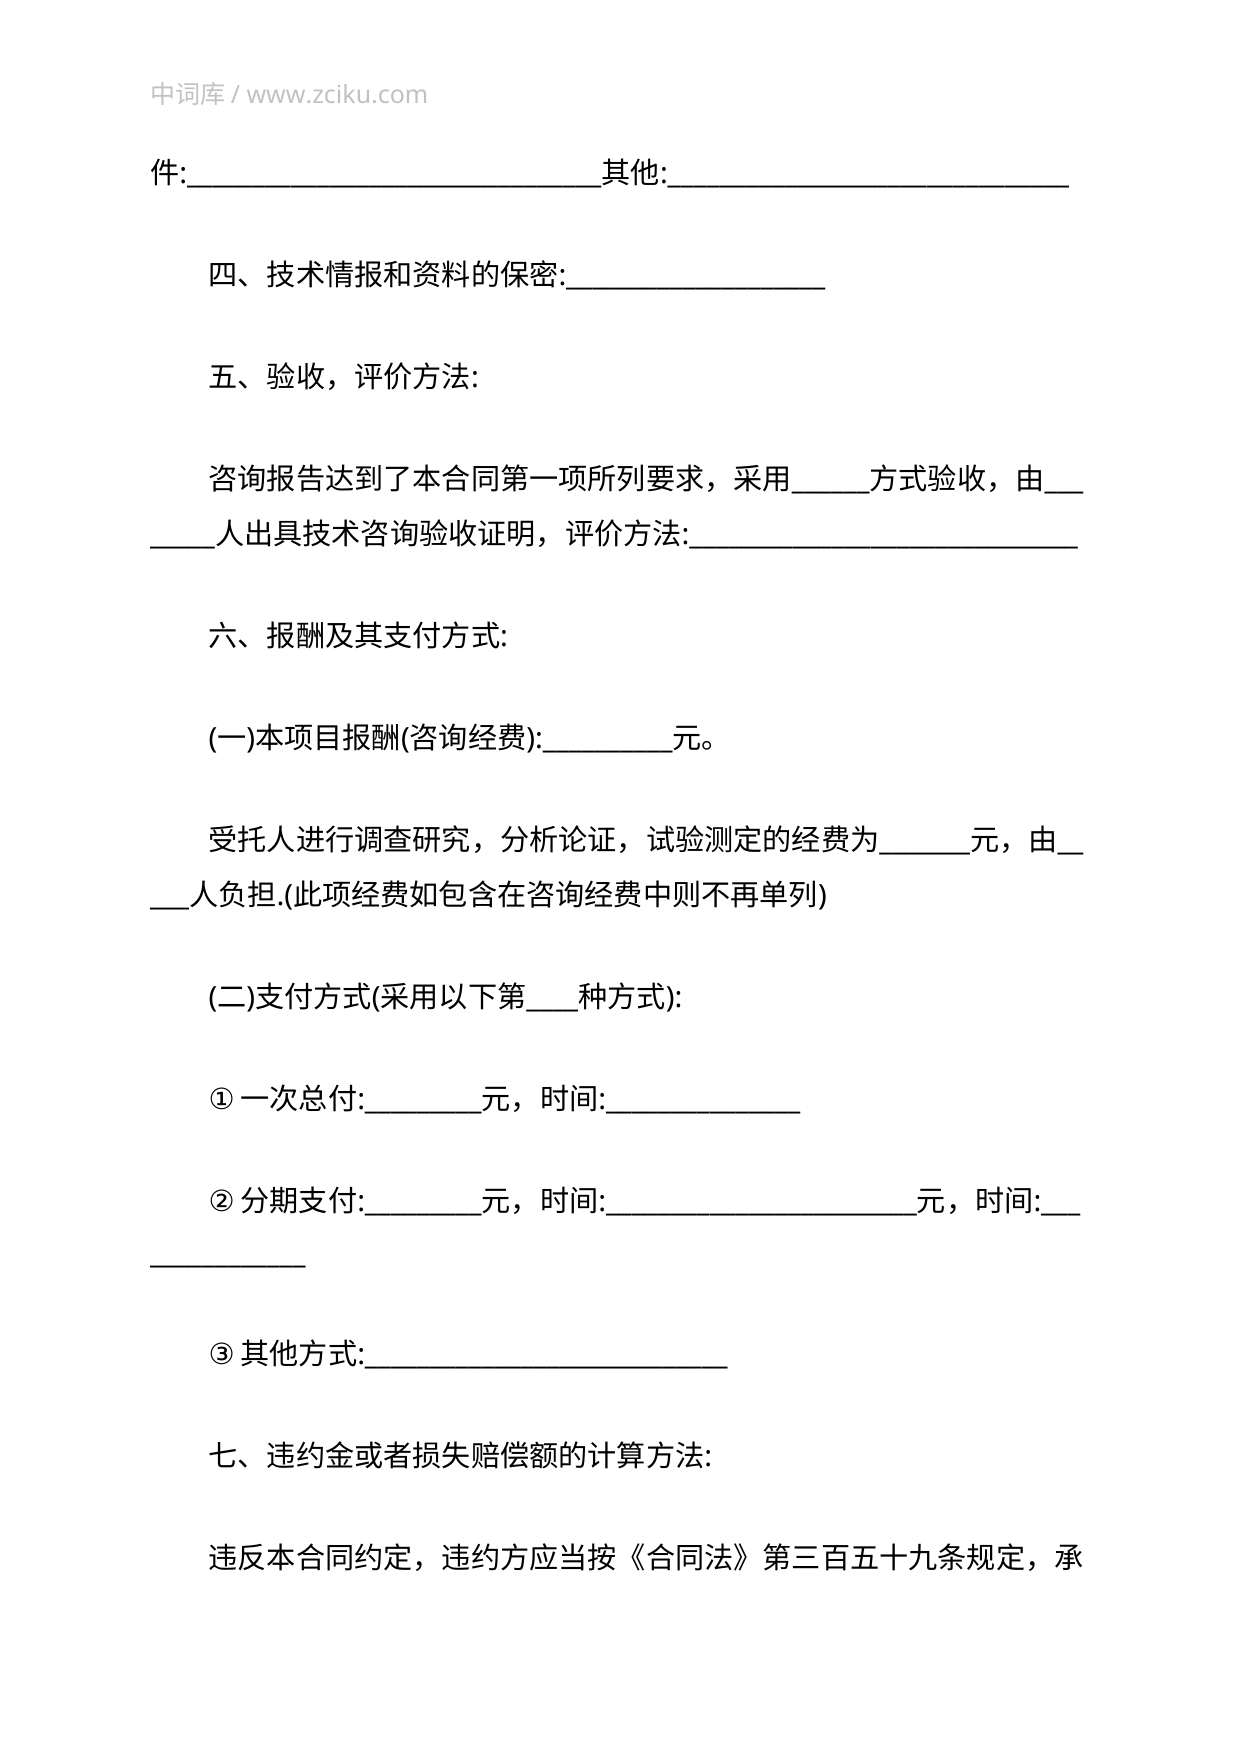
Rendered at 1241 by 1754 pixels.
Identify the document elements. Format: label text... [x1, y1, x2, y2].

text ①一次总付:_________元，时间:_______________ [150, 1076, 1090, 1118]
text 受托人进行调查研究，分析论证，试验测定的经费为_______元，由_____人负担.(此项经费如包含在咨询经费中则不再单列) [150, 817, 1090, 914]
text 四、技术情报和资料的保密:____________________ [150, 252, 1090, 294]
text (二)支付方式(采用以下第____种方式): [150, 974, 1090, 1016]
text (一)本项目报酬(咨询经费):__________元。 [150, 715, 1090, 757]
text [150, 150, 1090, 192]
text 六、报酬及其支付方式: [150, 613, 1090, 655]
text ②分期支付:_________元，时间:________________________元，时间:_______________ [150, 1178, 1090, 1272]
text 七、违约金或者损失赔偿额的计算方法: [150, 1432, 1090, 1475]
text 五、验收，评价方法: [150, 354, 1090, 396]
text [150, 1534, 1090, 1577]
text 咨询报告达到了本合同第一项所列要求，采用______方式验收，由________人出具技术咨询验收证明，评价方法:______________________________ [150, 456, 1090, 553]
text ③其他方式:____________________________ [150, 1331, 1090, 1373]
